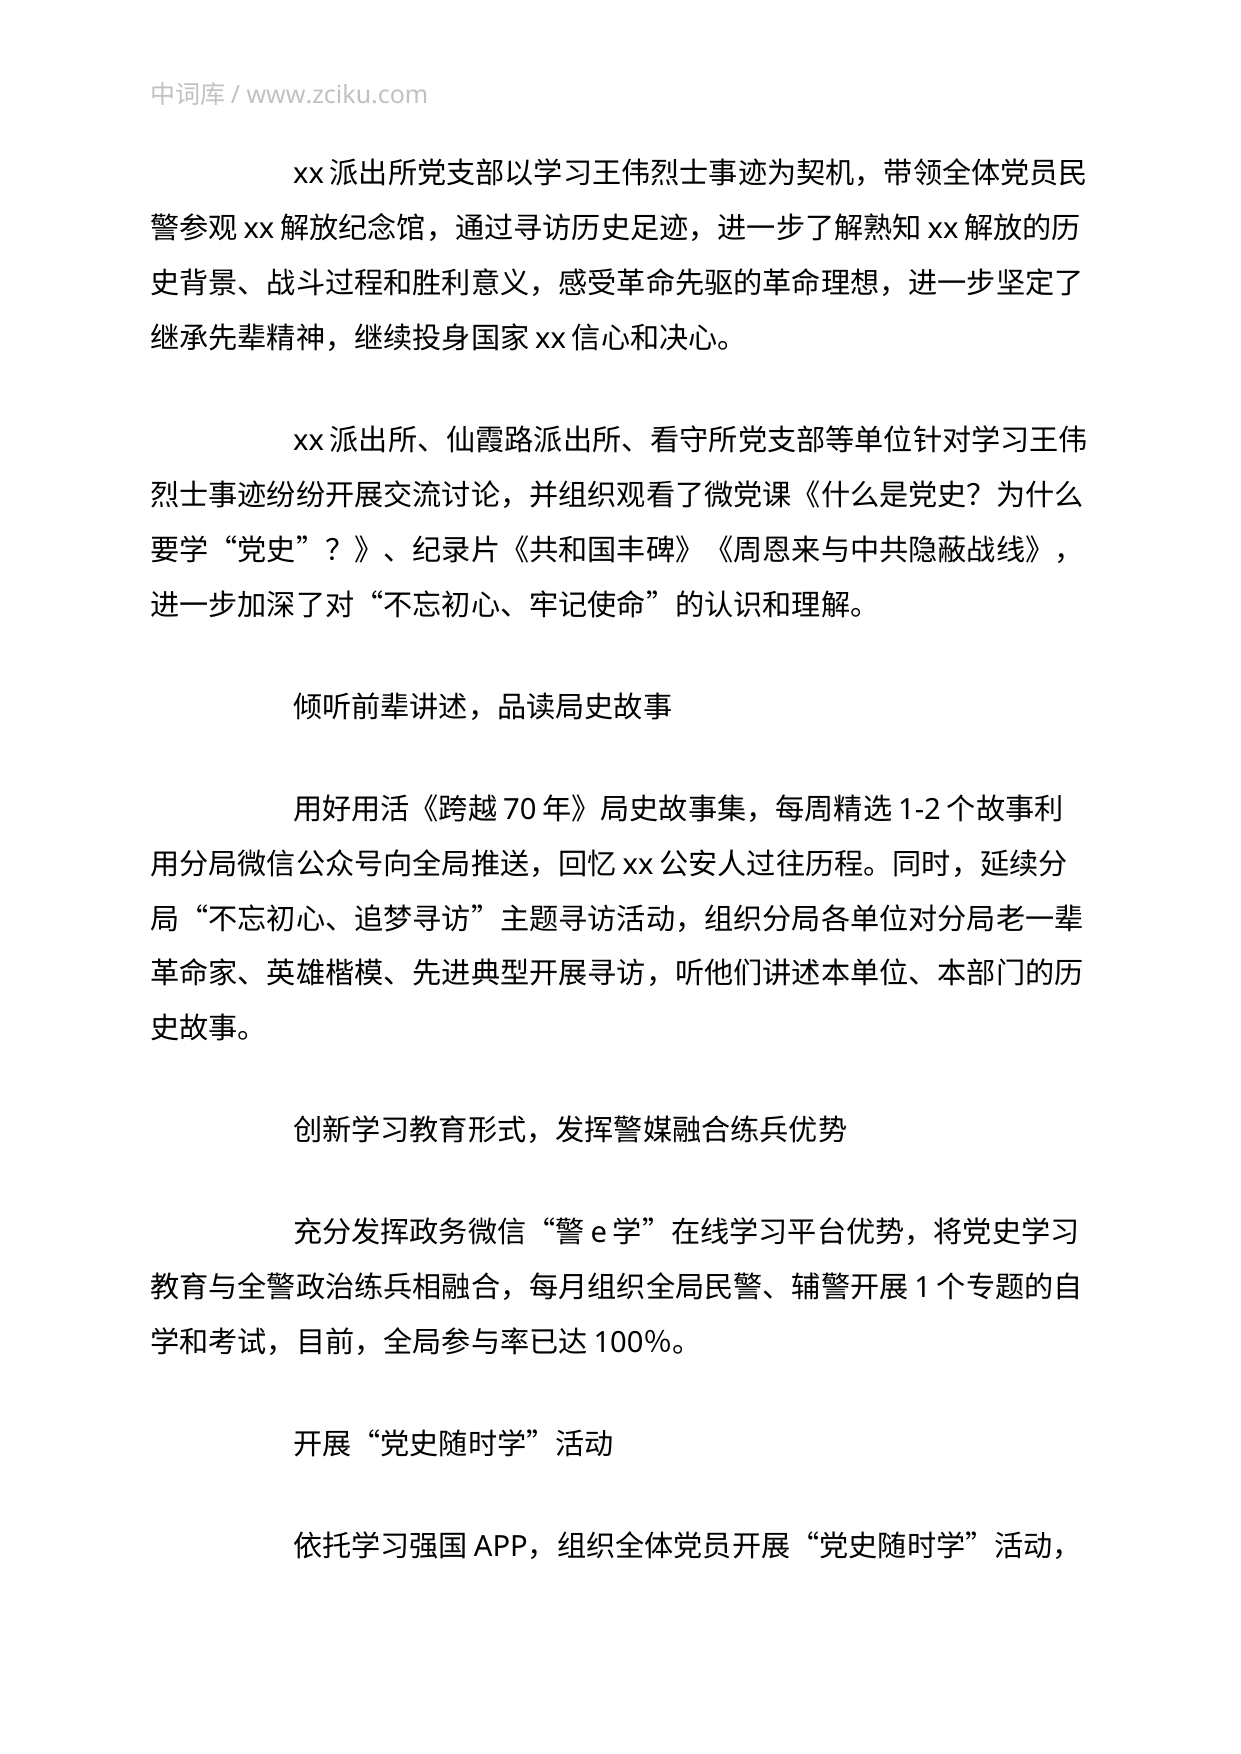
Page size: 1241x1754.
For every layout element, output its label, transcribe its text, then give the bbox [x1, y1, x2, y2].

text 充分发挥政务微信“警e学”在线学习平台优势，将党史学习教育与全警政治练兵相融合，每月组织全局民警、辅警开展1个专题的自学和考试，目前，全局参与率已达100％。 [150, 1208, 1090, 1361]
text xx派出所党支部以学习王伟烈士事迹为契机，带领全体党员民警参观xx解放纪念馆，通过寻访历史足迹，进一步了解熟知xx解放的历史背景、战斗过程和胜利意义，感受革命先驱的革命理想，进一步坚定了继承先辈精神，继续投身国家xx信心和决心。 [150, 150, 1090, 357]
text 开展“党史随时学”活动 [150, 1421, 1090, 1463]
text 用好用活《跨越70年》局史故事集，每周精选1-2个故事利用分局微信公众号向全局推送，回忆xx公安人过往历程。同时，延续分局“不忘初心、追梦寻访”主题寻访活动，组织分局各单位对分局老一辈革命家、英雄楷模、先进典型开展寻访，听他们讲述本单位、本部门的历史故事。 [150, 785, 1090, 1047]
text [150, 1522, 1090, 1565]
text xx派出所、仙霞路派出所、看守所党支部等单位针对学习王伟烈士事迹纷纷开展交流讨论，并组织观看了微党课《什么是党史？为什么要学“党史”？》、纪录片《共和国丰碑》《周恩来与中共隐蔽战线》，进一步加深了对“不忘初心、牢记使命”的认识和理解。 [150, 417, 1090, 624]
text 倾听前辈讲述，品读局史故事 [150, 683, 1090, 726]
text 创新学习教育形式，发挥警媒融合练兵优势 [150, 1107, 1090, 1149]
